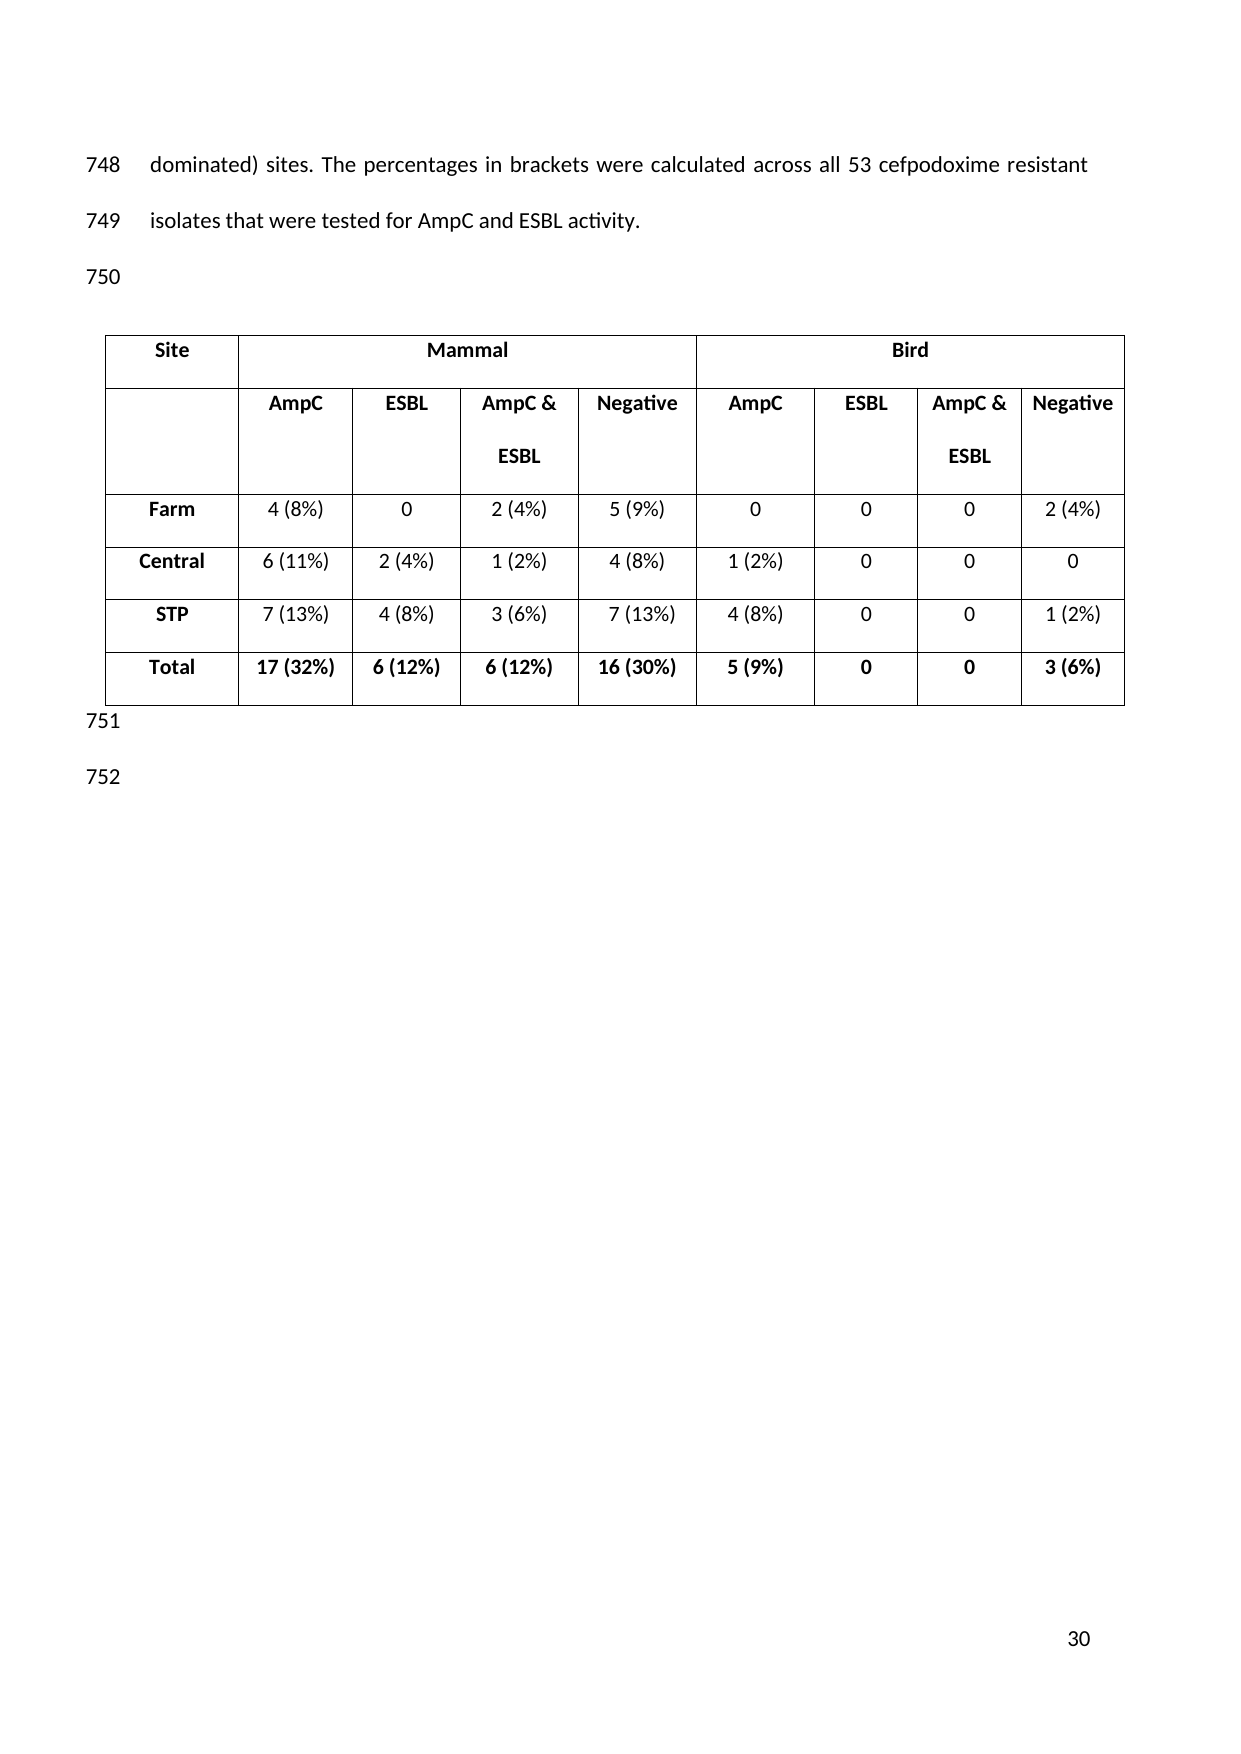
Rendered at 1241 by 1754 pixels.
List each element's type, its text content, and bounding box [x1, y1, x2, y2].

table_cell 0 [815, 495, 917, 547]
table_header Mammal [239, 336, 696, 388]
table_cell 7 (13%) [579, 600, 696, 652]
table_header Bird [697, 336, 1124, 388]
table_cell 0 [815, 600, 917, 652]
table_cell 7 (13%) [239, 600, 352, 652]
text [150, 150, 1090, 234]
table_cell ESBL [815, 389, 917, 494]
table_cell 0 [918, 600, 1021, 652]
table_cell 6 (12%) [353, 653, 460, 705]
table_cell Central [106, 548, 238, 599]
table_cell ESBL [353, 389, 460, 494]
table_cell 5 (9%) [697, 653, 814, 705]
table_cell AmpC & ESBL [918, 389, 1021, 494]
table_header Site [106, 336, 238, 388]
table_cell 0 [918, 653, 1021, 705]
table_cell 0 [815, 653, 917, 705]
table_cell 2 (4%) [1022, 495, 1124, 547]
table_cell 1 (2%) [697, 548, 814, 599]
table_cell 17 (32%) [239, 653, 352, 705]
table_cell Total [106, 653, 238, 705]
table_cell 16 (30%) [579, 653, 696, 705]
table_cell 4 (8%) [353, 600, 460, 652]
table_cell 4 (8%) [239, 495, 352, 547]
table_cell 4 (8%) [697, 600, 814, 652]
table_cell Farm [106, 495, 238, 547]
table_cell AmpC & ESBL [461, 389, 578, 494]
table_cell 0 [353, 495, 460, 547]
table_cell STP [106, 600, 238, 652]
table_cell 2 (4%) [461, 495, 578, 547]
table_cell 0 [1022, 548, 1124, 599]
table_cell AmpC [239, 389, 352, 494]
table_cell [106, 389, 238, 494]
table_cell 0 [918, 495, 1021, 547]
table_cell AmpC [697, 389, 814, 494]
table_cell 3 (6%) [461, 600, 578, 652]
table_cell 2 (4%) [353, 548, 460, 599]
table_cell 0 [815, 548, 917, 599]
table_cell Negative [1022, 389, 1124, 494]
table_cell 1 (2%) [1022, 600, 1124, 652]
table_cell 3 (6%) [1022, 653, 1124, 705]
table_cell 6 (11%) [239, 548, 352, 599]
table_cell 0 [918, 548, 1021, 599]
table_cell 0 [697, 495, 814, 547]
table_cell Negative [579, 389, 696, 494]
table_cell 5 (9%) [579, 495, 696, 547]
table_cell 4 (8%) [579, 548, 696, 599]
table_cell 6 (12%) [461, 653, 578, 705]
table_cell 1 (2%) [461, 548, 578, 599]
